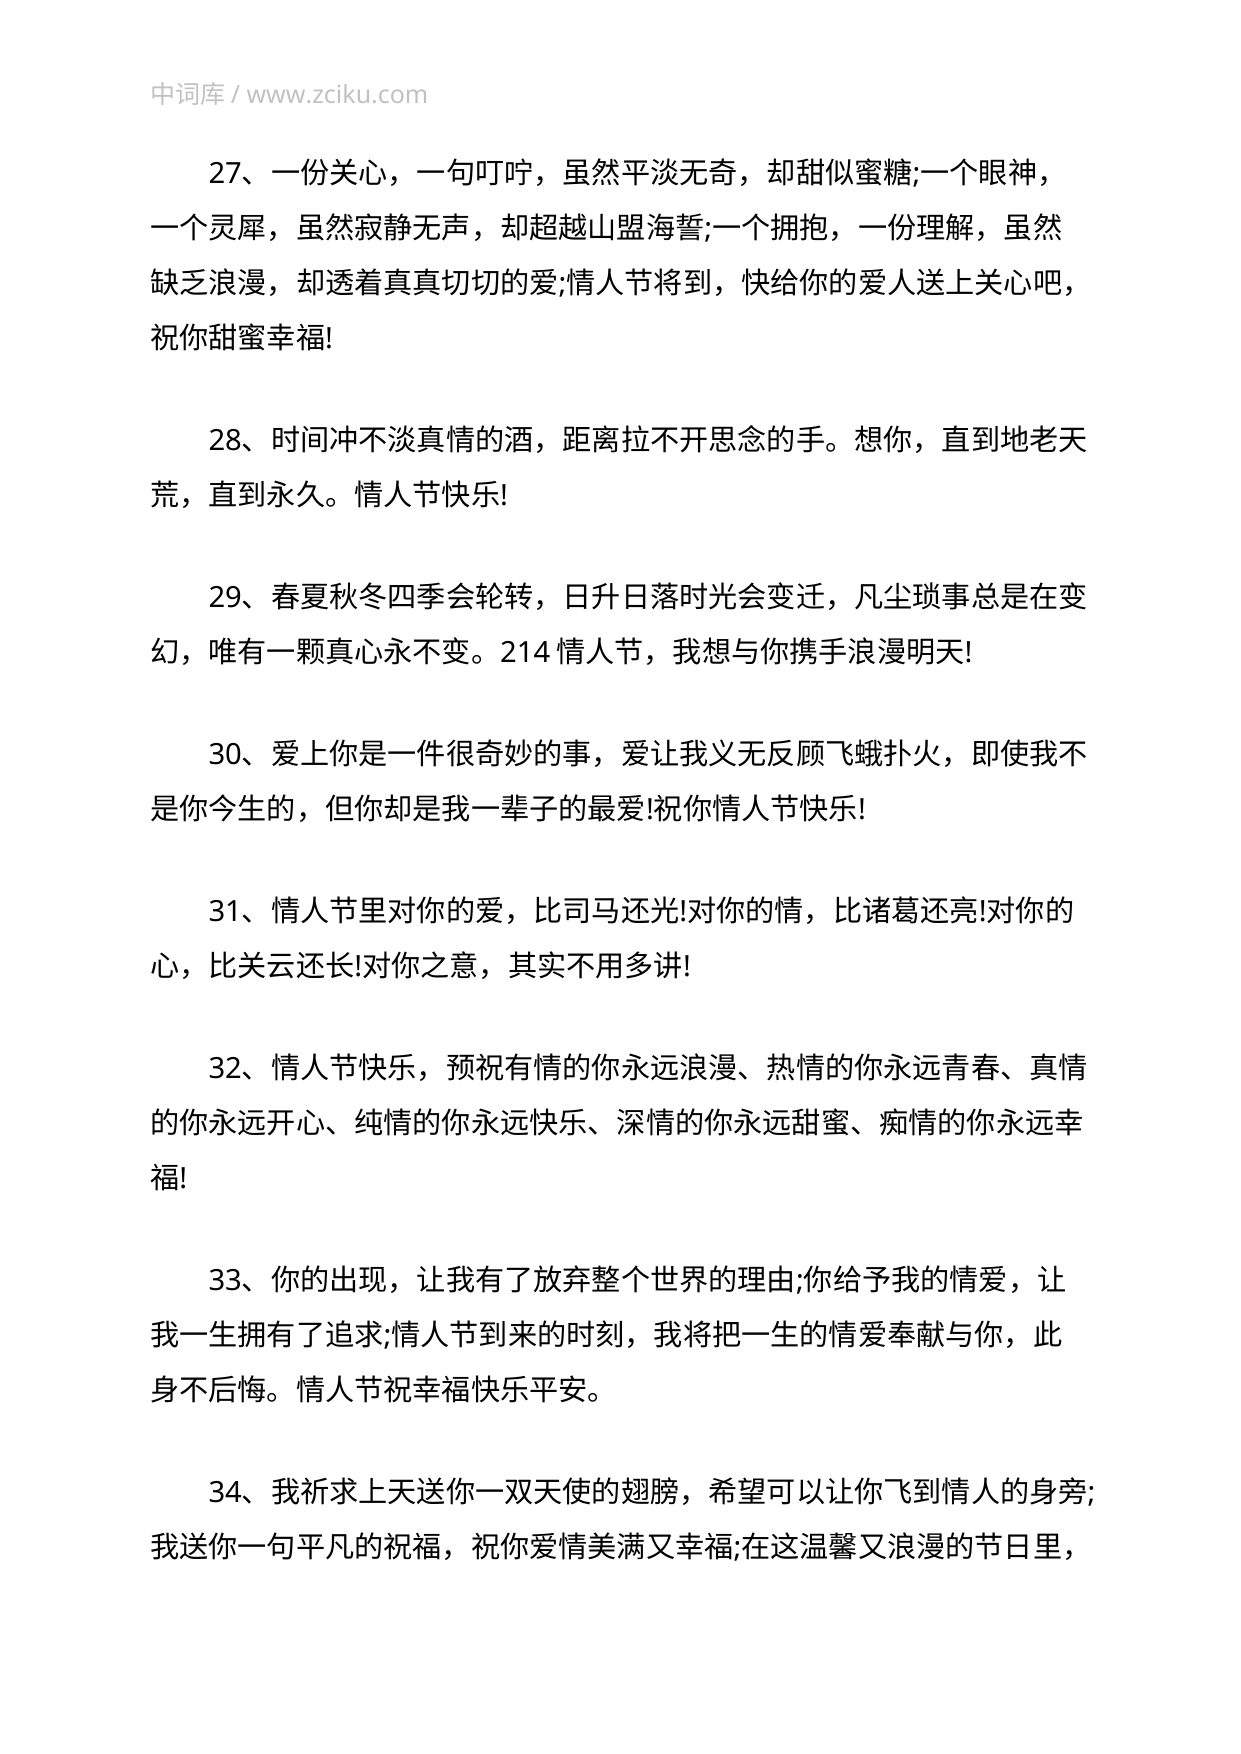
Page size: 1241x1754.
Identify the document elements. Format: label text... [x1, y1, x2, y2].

text 27、一份关心，一句叮咛，虽然平淡无奇，却甜似蜜糖;一个眼神，一个灵犀，虽然寂静无声，却超越山盟海誓;一个拥抱，一份理解，虽然缺乏浪漫，却透着真真切切的爱;情人节将到，快给你的爱人送上关心吧，祝你甜蜜幸福! [150, 150, 1090, 357]
text 28、时间冲不淡真情的酒，距离拉不开思念的手。想你，直到地老天荒，直到永久。情人节快乐! [150, 417, 1090, 514]
text 33、你的出现，让我有了放弃整个世界的理由;你给予我的情爱，让我一生拥有了追求;情人节到来的时刻，我将把一生的情爱奉献与你，此身不后悔。情人节祝幸福快乐平安。 [150, 1257, 1090, 1409]
text 31、情人节里对你的爱，比司马还光!对你的情，比诸葛还亮!对你的心，比关云还长!对你之意，其实不用多讲! [150, 888, 1090, 985]
text 30、爱上你是一件很奇妙的事，爱让我义无反顾飞蛾扑火，即使我不是你今生的，但你却是我一辈子的最爱!祝你情人节快乐! [150, 731, 1090, 828]
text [150, 1468, 1090, 1566]
text 32、情人节快乐，预祝有情的你永远浪漫、热情的你永远青春、真情的你永远开心、纯情的你永远快乐、深情的你永远甜蜜、痴情的你永远幸福! [150, 1045, 1090, 1197]
text 29、春夏秋冬四季会轮转，日升日落时光会变迁，凡尘琐事总是在变幻，唯有一颗真心永不变。214情人节，我想与你携手浪漫明天! [150, 574, 1090, 671]
